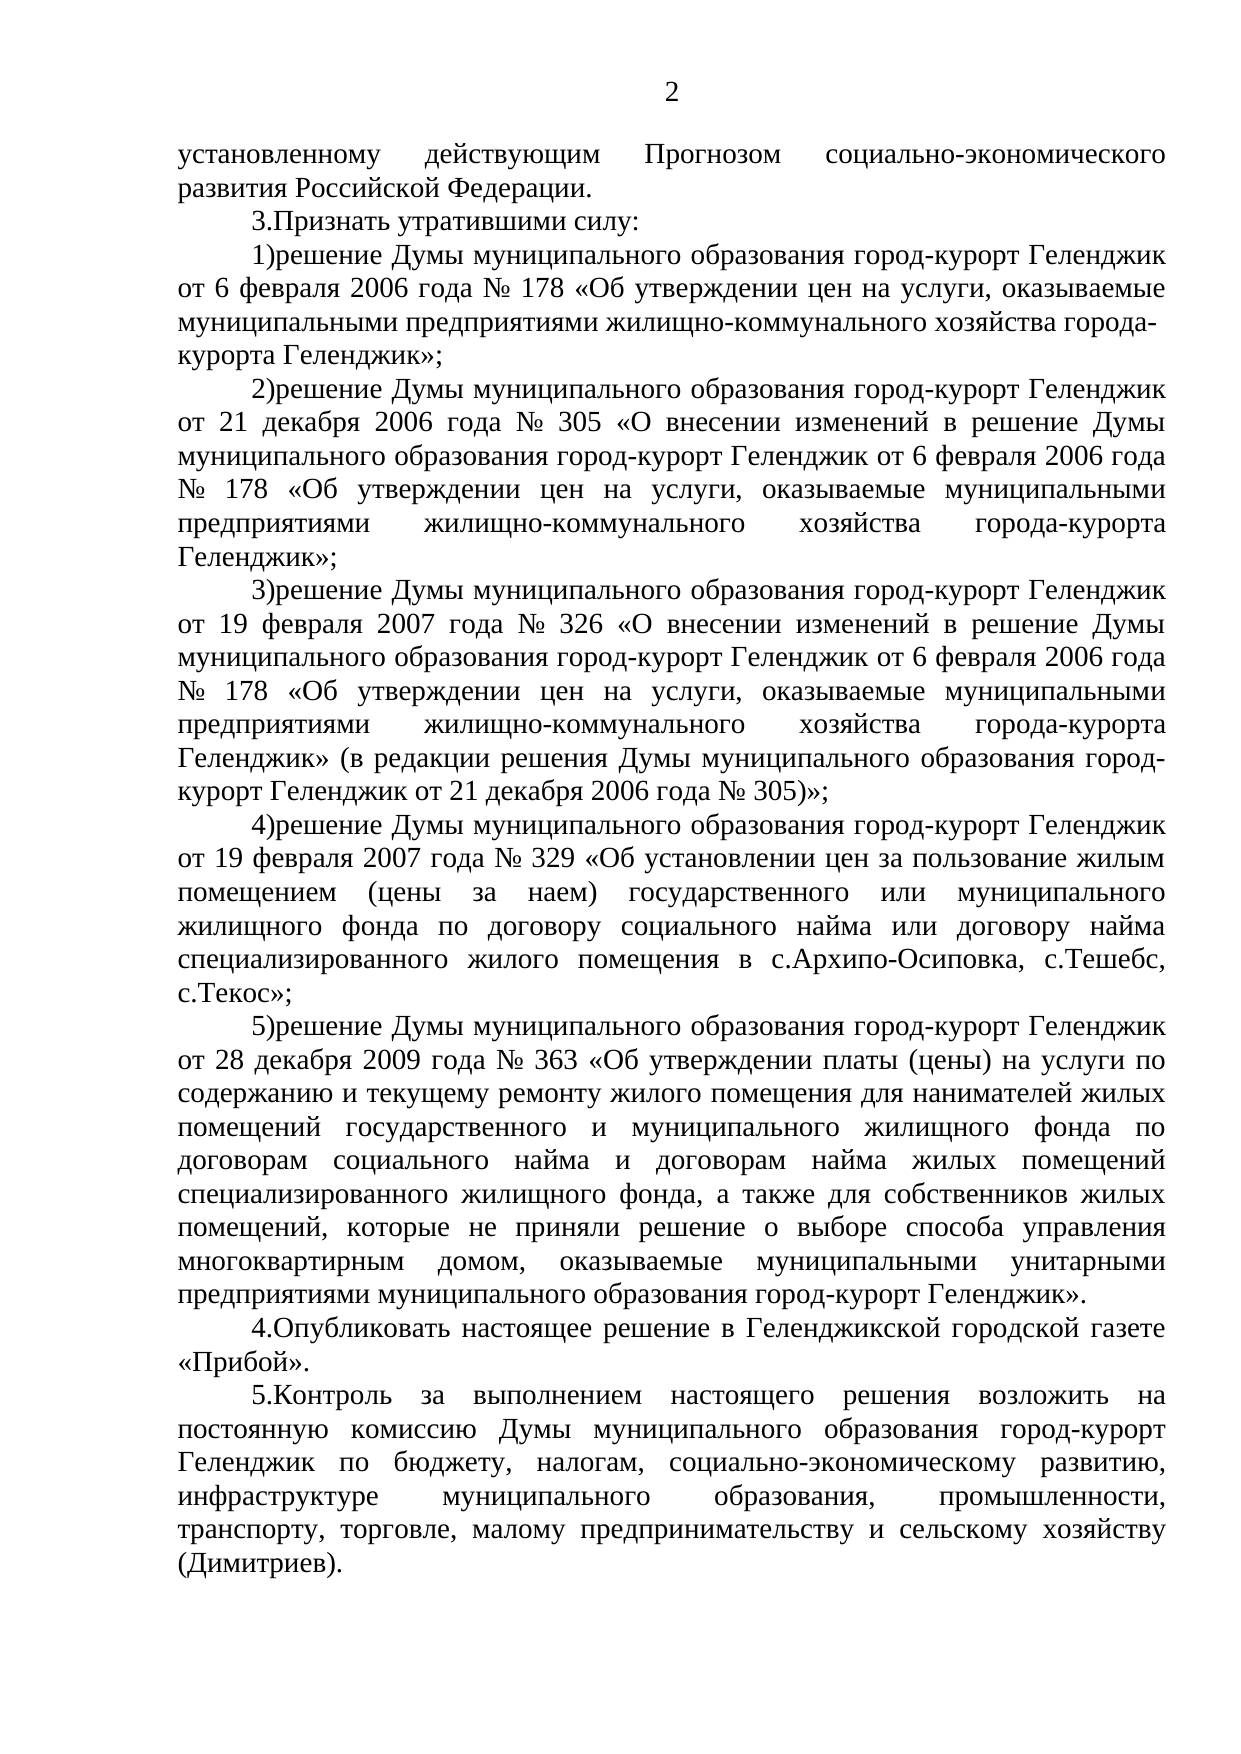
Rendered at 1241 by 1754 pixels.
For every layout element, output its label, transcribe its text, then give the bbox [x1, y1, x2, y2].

text 3.Признать утратившими силу: [177, 203, 1167, 237]
text 4.Опубликовать настоящее решение в Геленджикской городской газете «Прибой». [177, 1310, 1167, 1377]
text 5.Контроль за выполнением настоящего решения возложить на постоянную комиссию Думы муниципального образования город-курорт Геленджик по бюджету, налогам, социально-экономическому развитию, инфраструктуре муниципального образования, промышленности, транспорту, торговле, малому предпринимательству и сельскому хозяйству (Димитриев). [177, 1377, 1167, 1578]
text 5)решение Думы муниципального образования город-курорт Геленджик от 28 декабря 2009 года № 363 «Об утверждении платы (цены) на услуги по содержанию и текущему ремонту жилого помещения для нанимателей жилых помещений государственного и муниципального жилищного фонда по договорам социального найма и договорам найма жилых помещений специализированного жилищного фонда, а также для собственников жилых помещений, которые не приняли решение о выборе способа управления многоквартирным домом, оказываемые муниципальными унитарными предприятиями муниципального образования город-курорт Геленджик». [177, 1008, 1167, 1310]
text 1)решение Думы муниципального образования город-курорт Геленджик от 6 февраля 2006 года № 178 «Об утверждении цен на услуги, оказываемые муниципальными предприятиями жилищно-коммунального хозяйства города- [177, 237, 1167, 337]
text 4)решение Думы муниципального образования город-курорт Геленджик от 19 февраля 2007 года № 329 «Об установлении цен за пользование жилым помещением (цены за наем) государственного или муниципального жилищного фонда по договору социального найма или договору найма специализированного жилого помещения в с.Архипо-Осиповка, с.Тешебс, с.Текос»; [177, 807, 1167, 1008]
text 3)решение Думы муниципального образования город-курорт Геленджик от 19 февраля 2007 года № 326 «О внесении изменений в решение Думы муниципального образования город-курорт Геленджик от 6 февраля 2006 года № 178 «Об утверждении цен на услуги, оказываемые муниципальными предприятиями жилищно-коммунального хозяйства города-курорта Геленджик» (в редакции решения Думы муниципального образования город-курорт Геленджик от 21 декабря 2006 года № 305)»; [177, 572, 1167, 807]
text 2)решение Думы муниципального образования город-курорт Геленджик от 21 декабря 2006 года № 305 «О внесении изменений в решение Думы муниципального образования город-курорт Геленджик от 6 февраля 2006 года № 178 «Об утверждении цен на услуги, оказываемые муниципальными предприятиями жилищно-коммунального хозяйства города-курорта Геленджик»; [177, 371, 1167, 572]
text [177, 136, 1167, 203]
text курорта Геленджик»; [177, 337, 1167, 371]
